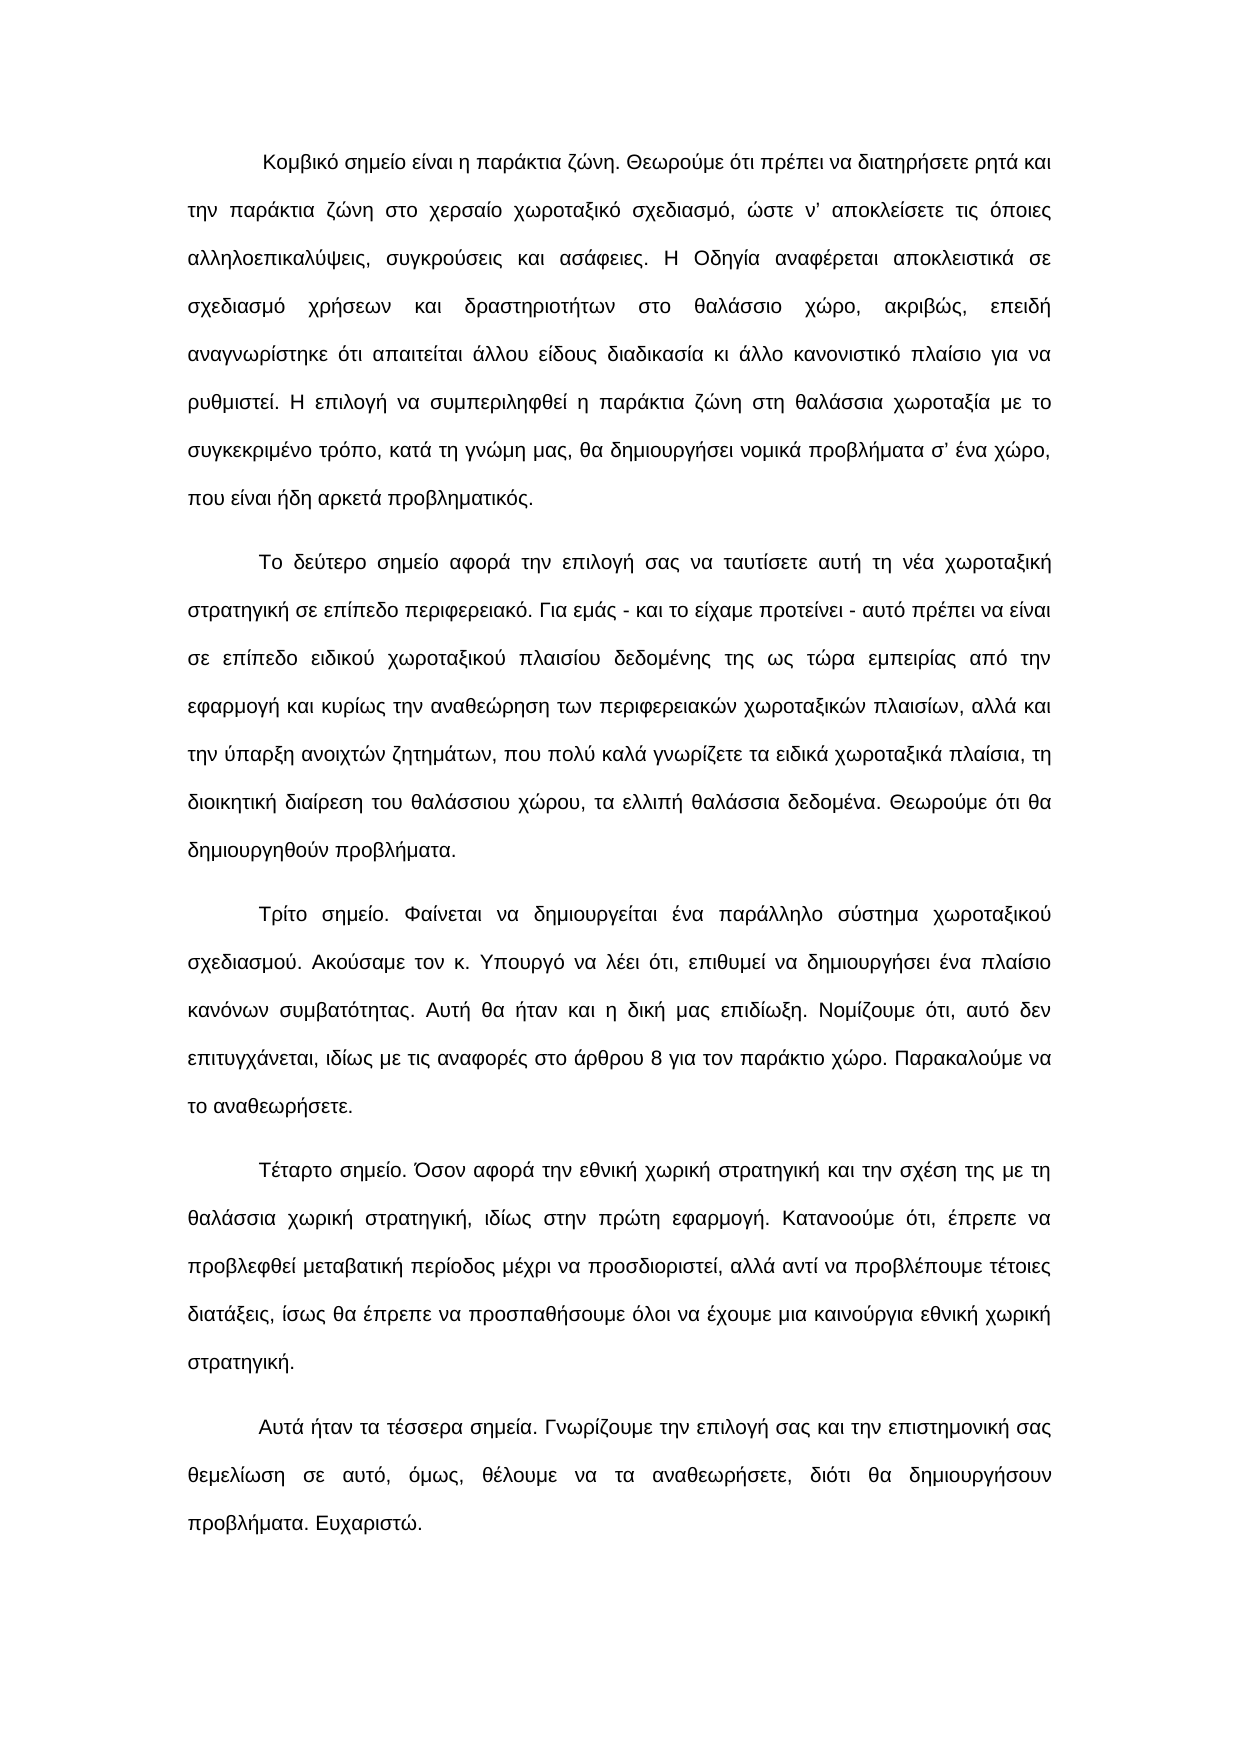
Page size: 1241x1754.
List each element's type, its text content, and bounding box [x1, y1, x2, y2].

text Τρίτο σημείο. Φαίνεται να δημιουργείται ένα παράλληλο σύστημα χωροταξικού σχεδιασμού. Ακούσαμε τον κ. Υπουργό να λέει ότι, επιθυμεί να δημιουργήσει ένα πλαίσιο κανόνων συμβατότητας. Αυτή θα ήταν και η δική μας επιδίωξη. Νομίζουμε ότι, αυτό δεν επιτυγχάνεται, ιδίως με τις αναφορές στο άρθρου 8 για τον παράκτιο χώρο. Παρακαλούμε να το αναθεωρήσετε. [187, 902, 1053, 1118]
text Το δεύτερο σημείο αφορά την επιλογή σας να ταυτίσετε αυτή τη νέα χωροταξική στρατηγική σε επίπεδο περιφερειακό. Για εμάς - και το είχαμε προτείνει - αυτό πρέπει να είναι σε επίπεδο ειδικού χωροταξικού πλαισίου δεδομένης της ως τώρα εμπειρίας από την εφαρμογή και κυρίως την αναθεώρηση των περιφερειακών χωροταξικών πλαισίων, αλλά και την ύπαρξη ανοιχτών ζητημάτων, που πολύ καλά γνωρίζετε τα ειδικά χωροταξικά πλαίσια, τη διοικητική διαίρεση του θαλάσσιου χώρου, τα ελλιπή θαλάσσια δεδομένα. Θεωρούμε ότι θα δημιουργηθούν προβλήματα. [187, 550, 1053, 861]
text Αυτά ήταν τα τέσσερα σημεία. Γνωρίζουμε την επιλογή σας και την επιστημονική σας θεμελίωση σε αυτό, όμως, θέλουμε να τα αναθεωρήσετε, διότι θα δημιουργήσουν προβλήματα. Ευχαριστώ. [187, 1414, 1053, 1534]
text Κομβικό σημείο είναι η παράκτια ζώνη. Θεωρούμε ότι πρέπει να διατηρήσετε ρητά και την παράκτια ζώνη στο χερσαίο χωροταξικό σχεδιασμό, ώστε ν’ αποκλείσετε τις όποιες αλληλοεπικαλύψεις, συγκρούσεις και ασάφειες. Η Οδηγία αναφέρεται αποκλειστικά σε σχεδιασμό χρήσεων και δραστηριοτήτων στο θαλάσσιο χώρο, ακριβώς, επειδή αναγνωρίστηκε ότι απαιτείται άλλου είδους διαδικασία κι άλλο κανονιστικό πλαίσιο για να ρυθμιστεί. Η επιλογή να συμπεριληφθεί η παράκτια ζώνη στη θαλάσσια χωροταξία με το συγκεκριμένο τρόπο, κατά τη γνώμη μας, θα δημιουργήσει νομικά προβλήματα σ’ ένα χώρο, που είναι ήδη αρκετά προβληματικός. [187, 150, 1053, 509]
text Τέταρτο σημείο. Όσον αφορά την εθνική χωρική στρατηγική και την σχέση της με τη θαλάσσια χωρική στρατηγική, ιδίως στην πρώτη εφαρμογή. Κατανοούμε ότι, έπρεπε να προβλεφθεί μεταβατική περίοδος μέχρι να προσδιοριστεί, αλλά αντί να προβλέπουμε τέτοιες διατάξεις, ίσως θα έπρεπε να προσπαθήσουμε όλοι να έχουμε μια καινούργια εθνική χωρική στρατηγική. [187, 1158, 1053, 1374]
